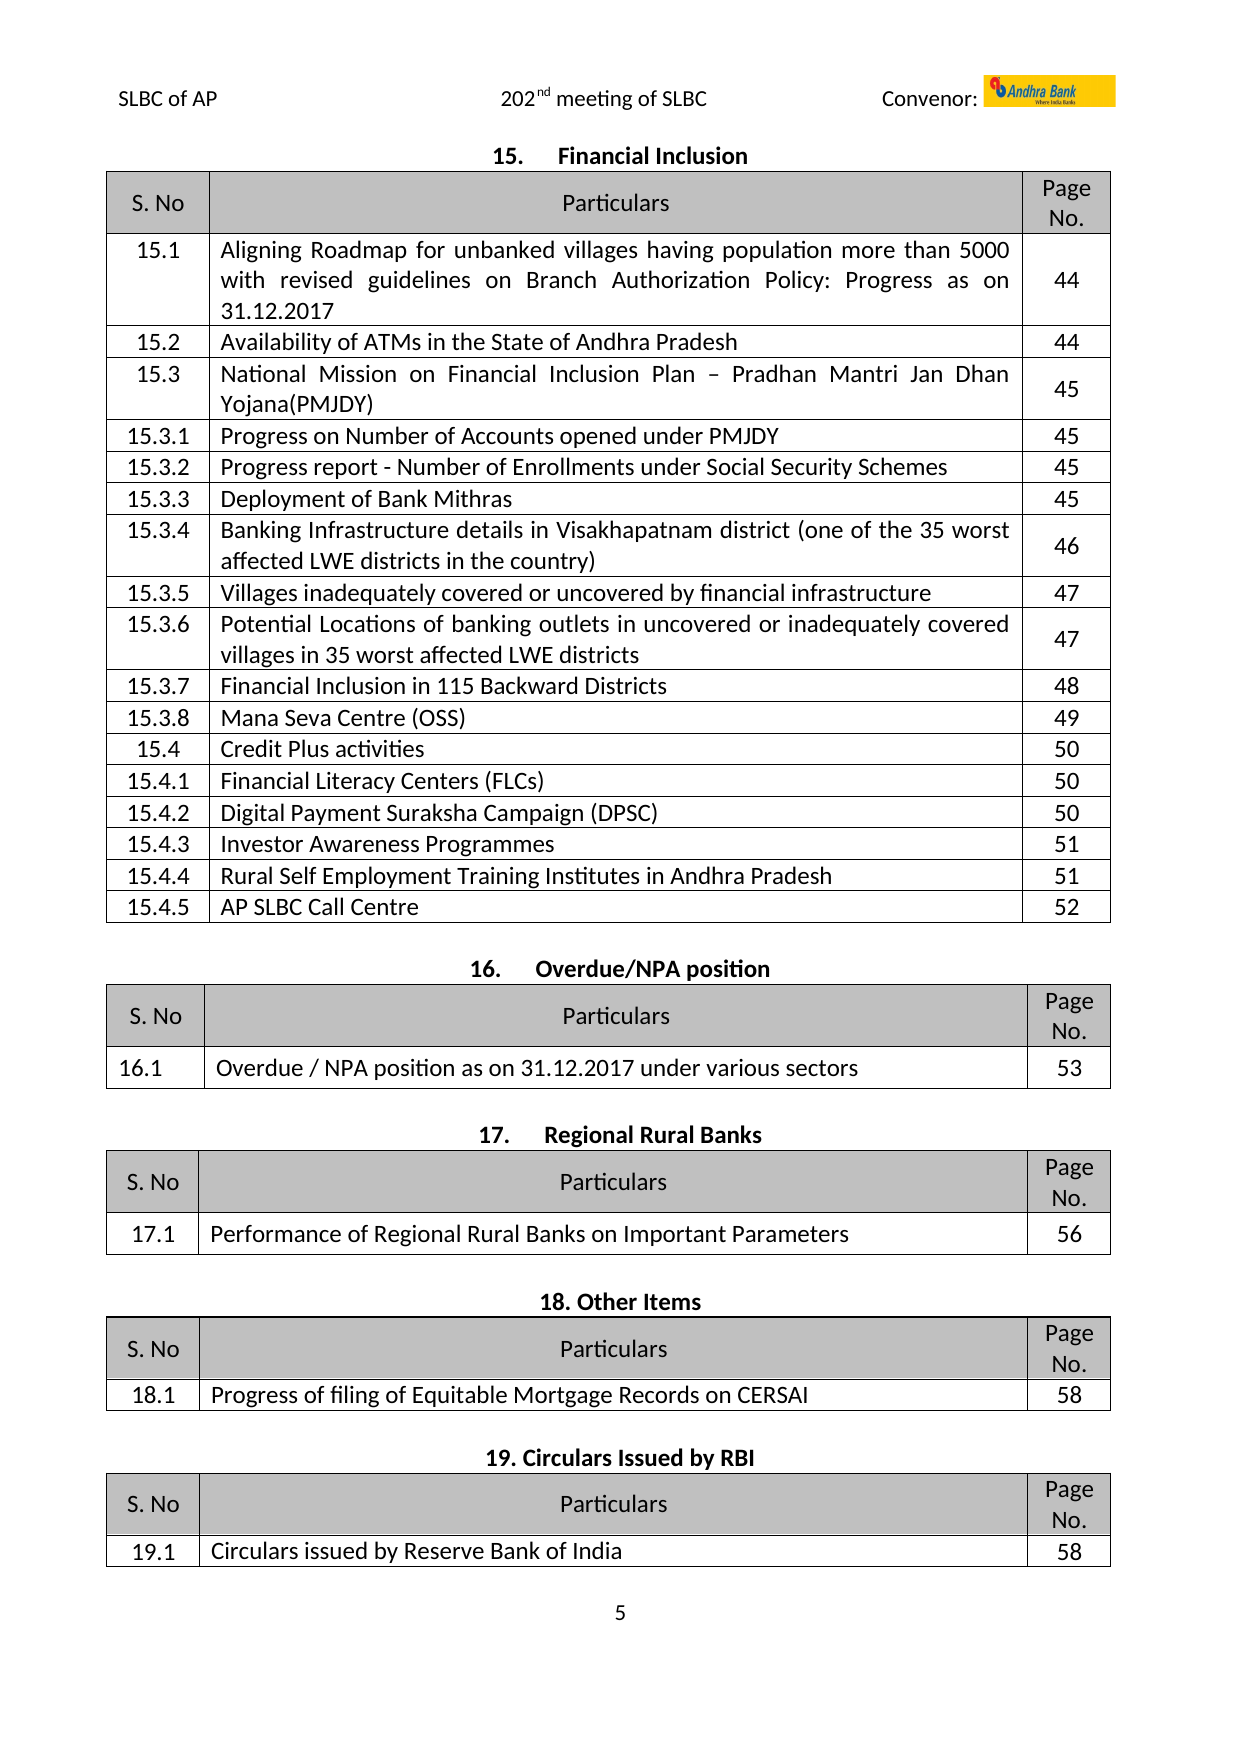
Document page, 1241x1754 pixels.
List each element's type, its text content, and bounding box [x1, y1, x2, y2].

table_cell Digital Payment Suraksha Campaign (DPSC) [210, 797, 1022, 827]
table_cell Overdue / NPA position as on 31.12.2017 under various sectors [205, 1047, 1027, 1088]
table_cell 15.3.5 [107, 577, 209, 607]
table_cell 52 [1023, 891, 1110, 922]
table_header Particulars [205, 985, 1027, 1046]
table_cell 19.1 [107, 1536, 199, 1566]
table_cell 15.4.5 [107, 891, 209, 922]
table_cell 47 [1023, 608, 1110, 669]
table_cell 15.3.4 [107, 515, 209, 576]
table_cell 46 [1023, 515, 1110, 576]
text 15. Financial Inclusion [118, 140, 1122, 171]
table_cell 15.3.2 [107, 452, 209, 482]
table_cell 15.4 [107, 734, 209, 764]
table_header S. No [107, 1318, 199, 1378]
table_cell 15.3 [107, 358, 209, 419]
table_cell Circulars issued by Reserve Bank of India [200, 1536, 1027, 1566]
table_cell 51 [1023, 860, 1110, 890]
text 19. Circulars Issued by RBI [118, 1442, 1122, 1472]
table_cell Mana Seva Centre (OSS) [210, 702, 1022, 732]
table_cell 45 [1023, 483, 1110, 514]
table_cell 45 [1023, 420, 1110, 451]
table_cell 45 [1023, 358, 1110, 419]
table_cell 44 [1023, 326, 1110, 357]
table_header Page No. [1028, 985, 1110, 1046]
table_header Page No. [1023, 172, 1110, 233]
text 17. Regional Rural Banks [118, 1120, 1122, 1150]
table_cell Financial Literacy Centers (FLCs) [210, 765, 1022, 796]
table_header Page No. [1028, 1318, 1110, 1378]
table_header S. No [107, 1474, 199, 1534]
table_cell 48 [1023, 670, 1110, 701]
table_cell 16.1 [107, 1047, 204, 1088]
table_cell 15.1 [107, 234, 209, 325]
text 18. Other Items [118, 1286, 1122, 1316]
table_cell Villages inadequately covered or uncovered by financial infrastructure [210, 577, 1022, 607]
table_cell 15.4.4 [107, 860, 209, 890]
table_cell Progress on Number of Accounts opened under PMJDY [210, 420, 1022, 451]
table_cell Deployment of Bank Mithras [210, 483, 1022, 514]
table_cell Banking Infrastructure details in Visakhapatnam district (one of the 35 worst affected LWE districts in the country) [210, 515, 1022, 576]
table_cell 51 [1023, 828, 1110, 859]
table_cell Progress of filing of Equitable Mortgage Records on CERSAI [200, 1380, 1027, 1410]
table_header S. No [107, 1151, 198, 1212]
table_cell 15.3.1 [107, 420, 209, 451]
table_cell Potential Locations of banking outlets in uncovered or inadequately covered villages in 35 worst affected LWE districts [210, 608, 1022, 669]
table_cell AP SLBC Call Centre [210, 891, 1022, 922]
table_cell 15.4.2 [107, 797, 209, 827]
table_cell 44 [1023, 234, 1110, 325]
picture [983, 75, 1116, 107]
table_header Particulars [210, 172, 1022, 233]
table_cell 49 [1023, 702, 1110, 732]
table_cell 15.3.8 [107, 702, 209, 732]
table_cell 15.4.1 [107, 765, 209, 796]
table_cell 50 [1023, 734, 1110, 764]
table_cell 15.4.3 [107, 828, 209, 859]
table_cell 53 [1028, 1047, 1110, 1088]
table_cell Availability of ATMs in the State of Andhra Pradesh [210, 326, 1022, 357]
table_cell 15.3.3 [107, 483, 209, 514]
table_cell 58 [1028, 1536, 1110, 1566]
table_header Particulars [200, 1474, 1027, 1534]
table_cell Credit Plus activities [210, 734, 1022, 764]
table_cell Rural Self Employment Training Institutes in Andhra Pradesh [210, 860, 1022, 890]
table_cell 45 [1023, 452, 1110, 482]
table_cell 56 [1028, 1213, 1110, 1254]
table_cell Performance of Regional Rural Banks on Important Parameters [199, 1213, 1027, 1254]
table_header Page No. [1028, 1151, 1110, 1212]
table_cell Financial Inclusion in 115 Backward Districts [210, 670, 1022, 701]
table_cell National Mission on Financial Inclusion Plan – Pradhan Mantri Jan Dhan Yojana(PMJDY) [210, 358, 1022, 419]
table_cell 18.1 [107, 1380, 199, 1410]
table_cell 58 [1028, 1380, 1110, 1410]
table_cell 50 [1023, 797, 1110, 827]
table_cell 15.2 [107, 326, 209, 357]
table_cell 50 [1023, 765, 1110, 796]
table_header Particulars [199, 1151, 1027, 1212]
table_cell Progress report - Number of Enrollments under Social Security Schemes [210, 452, 1022, 482]
table_cell Aligning Roadmap for unbanked villages having population more than 5000 with revised guidelines on Branch Authorization Policy: Progress as on 31.12.2017 [210, 234, 1022, 325]
table_header Particulars [200, 1318, 1027, 1378]
table_cell 15.3.6 [107, 608, 209, 669]
table_cell 15.3.7 [107, 670, 209, 701]
table_header S. No [107, 172, 209, 233]
table_header S. No [107, 985, 204, 1046]
table_cell 17.1 [107, 1213, 198, 1254]
table_header Page No. [1028, 1474, 1110, 1534]
table_cell Investor Awareness Programmes [210, 828, 1022, 859]
text 16. Overdue/NPA position [118, 953, 1122, 984]
table_cell 47 [1023, 577, 1110, 607]
